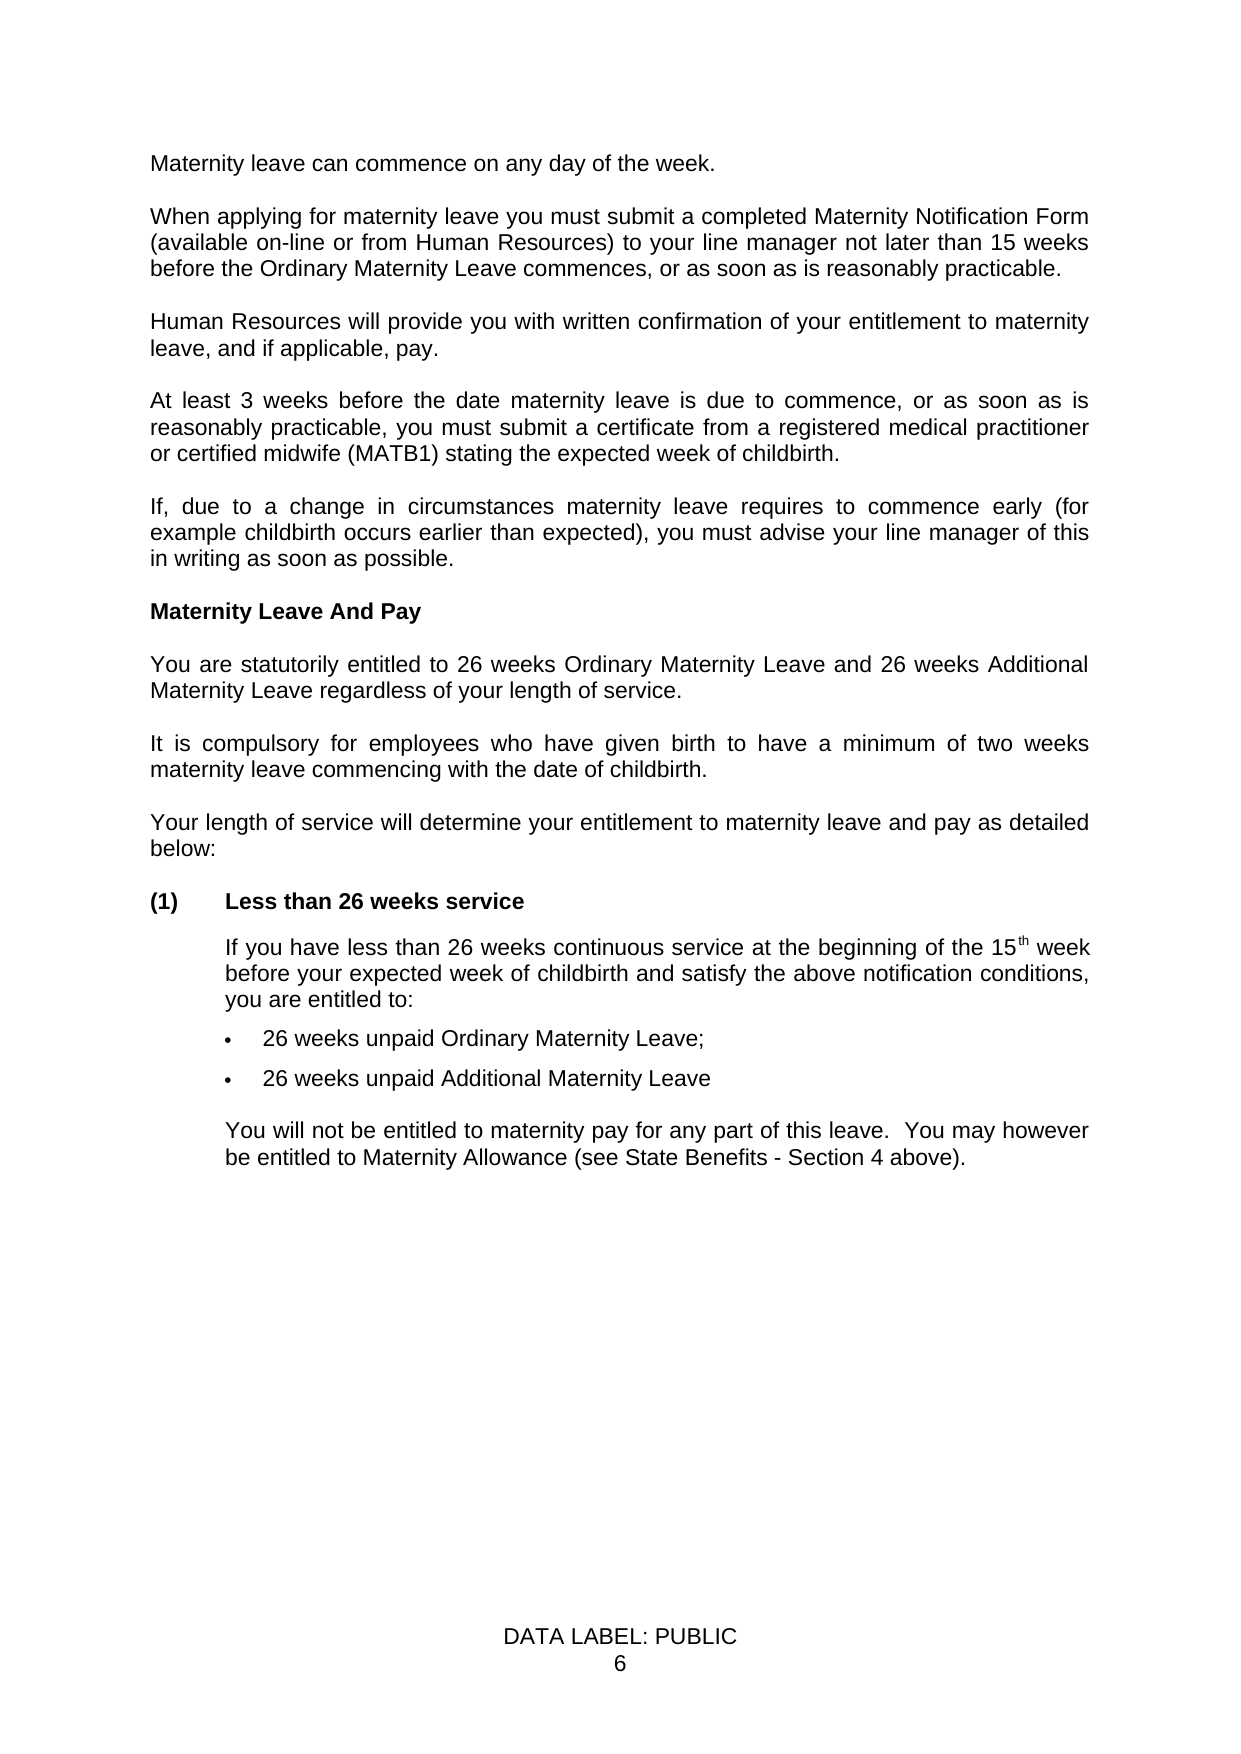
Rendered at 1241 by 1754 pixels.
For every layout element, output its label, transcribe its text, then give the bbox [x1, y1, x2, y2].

text At least 3 weeks before the date maternity leave is due to commence, or as soon as is reasonably practicable, you must submit a certificate from a registered medical practitioner or certified midwife (MATB1) stating the expected week of childbirth. [150, 387, 1090, 466]
list 26 weeks unpaid Additional Maternity Leave [225, 1064, 1090, 1091]
text Maternity leave can commence on any day of the week. [150, 150, 1090, 176]
text When applying for maternity leave you must submit a completed Maternity Notification Form (available on-line or from Human Resources) to your line manager not later than 15 weeks before the Ordinary Maternity Leave commences, or as soon as is reasonably practicable. [150, 203, 1090, 282]
text If you have less than 26 weeks continuous service at the beginning of the 15th week before your expected week of childbirth and satisfy the above notification conditions, you are entitled to: [225, 933, 1090, 1012]
text Your length of service will determine your entitlement to maternity leave and pay as detailed below: [150, 809, 1090, 862]
text You are statutorily entitled to 26 weeks Ordinary Maternity Leave and 26 weeks Additional Maternity Leave regardless of your length of service. [150, 651, 1090, 703]
text If, due to a change in circumstances maternity leave requires to commence early (for example childbirth occurs earlier than expected), you must advise your line manager of this in writing as soon as possible. [150, 493, 1090, 572]
text It is compulsory for employees who have given birth to have a minimum of two weeks maternity leave commencing with the date of childbirth. [150, 730, 1090, 782]
text You will not be entitled to maternity pay for any part of this leave. You may however be entitled to Maternity Allowance (see State Benefits - Section 4 above). [225, 1117, 1090, 1170]
text Maternity Leave And Pay [150, 598, 1090, 624]
text (1) Less than 26 weeks service [150, 888, 1090, 914]
text Human Resources will provide you with written confirmation of your entitlement to maternity leave, and if applicable, pay. [150, 308, 1090, 361]
list 26 weeks unpaid Ordinary Maternity Leave; [225, 1025, 1090, 1051]
